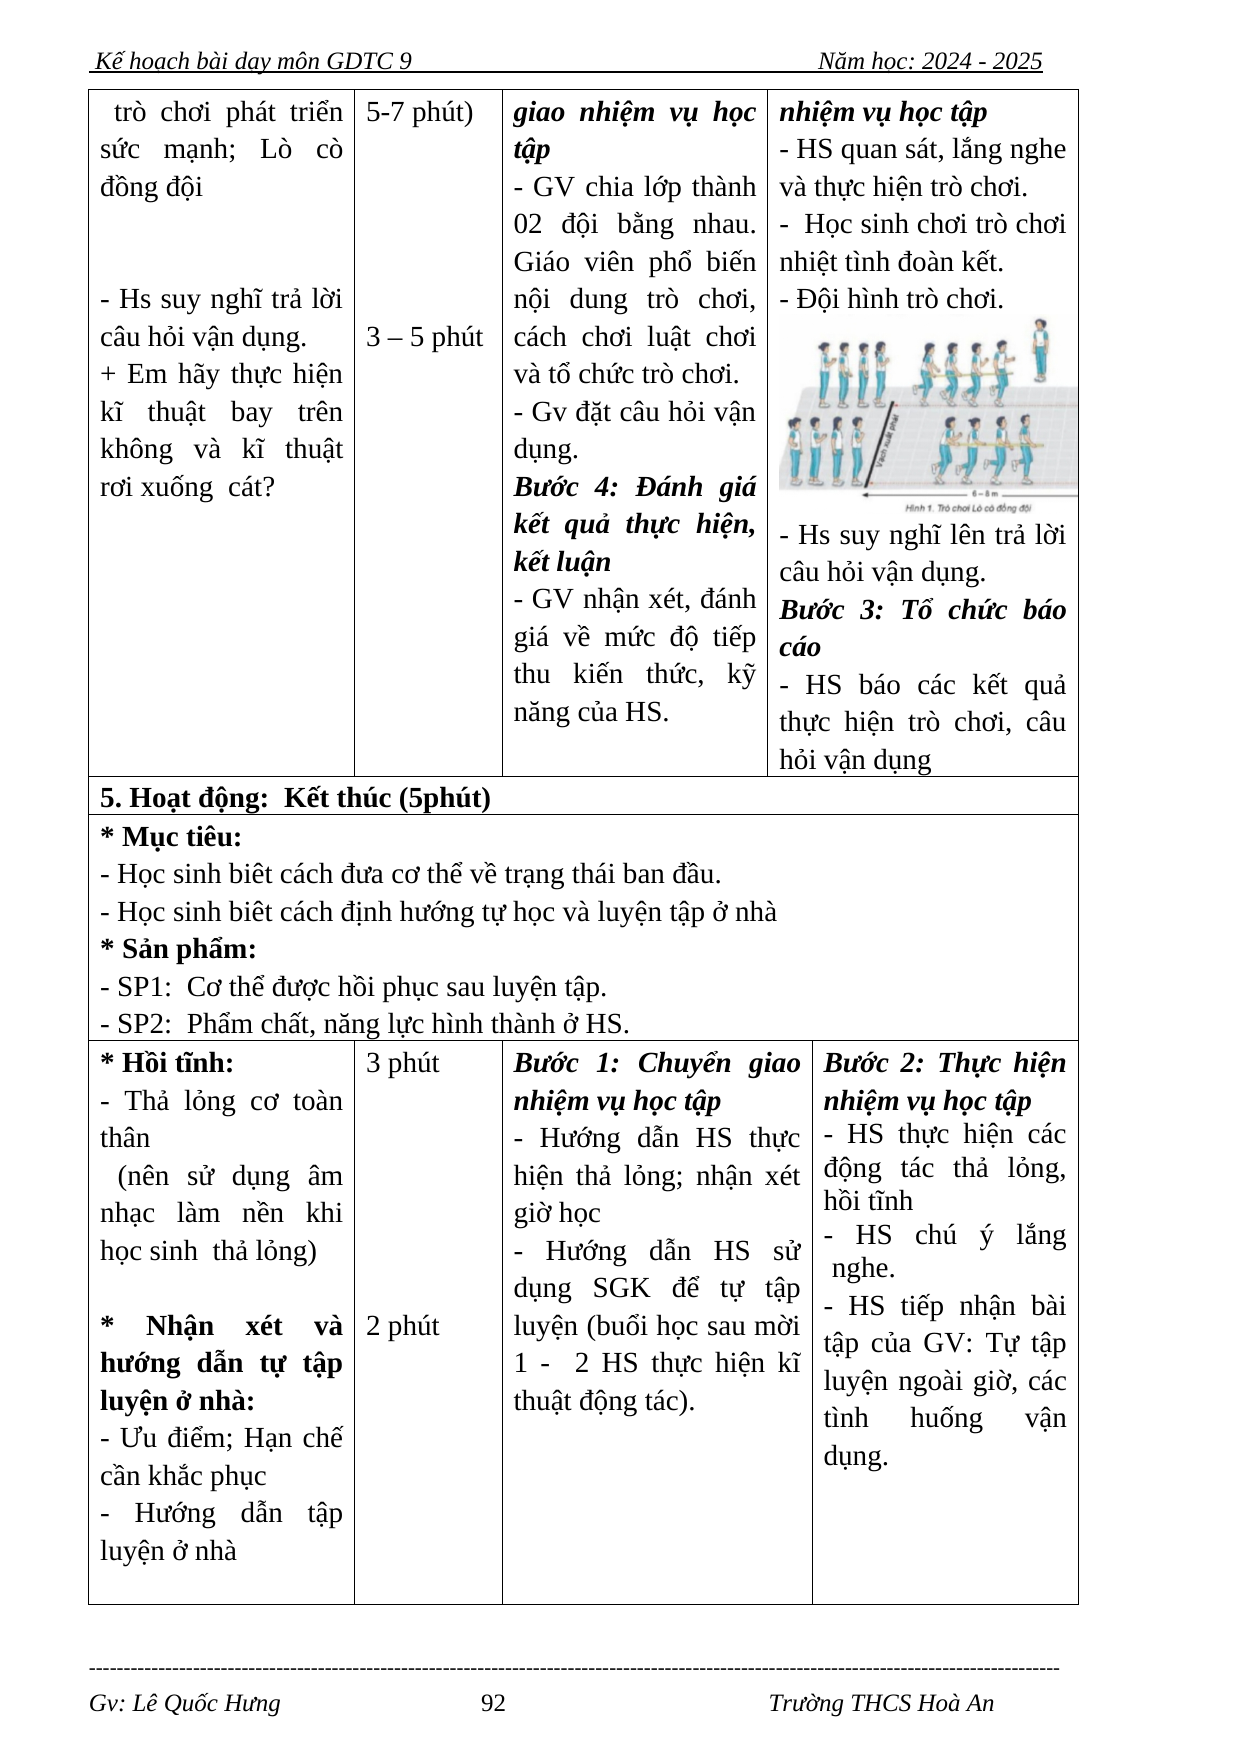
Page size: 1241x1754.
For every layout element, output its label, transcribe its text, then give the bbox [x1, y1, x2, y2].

table_cell * Mục tiêu: - Học sinh biêt cách đưa cơ thể về trạng thái ban đầu. - Học sinh biêt cách định hướng tự học và luyện tập ở nhà * Sản phẩm: - SP1: Cơ thể được hồi phục sau luyện tập. - SP2: Phẩm chất, năng lực hình thành ở HS. [89, 815, 1078, 1040]
table_cell 5. Hoạt động: Kết thúc (5phút) [89, 777, 1078, 814]
picture [779, 314, 1078, 514]
table_cell 3 phút 2 phút [355, 1041, 502, 1604]
table_cell 3 hiệp 5-7 phút) 3 – 5 phút [355, 90, 502, 776]
